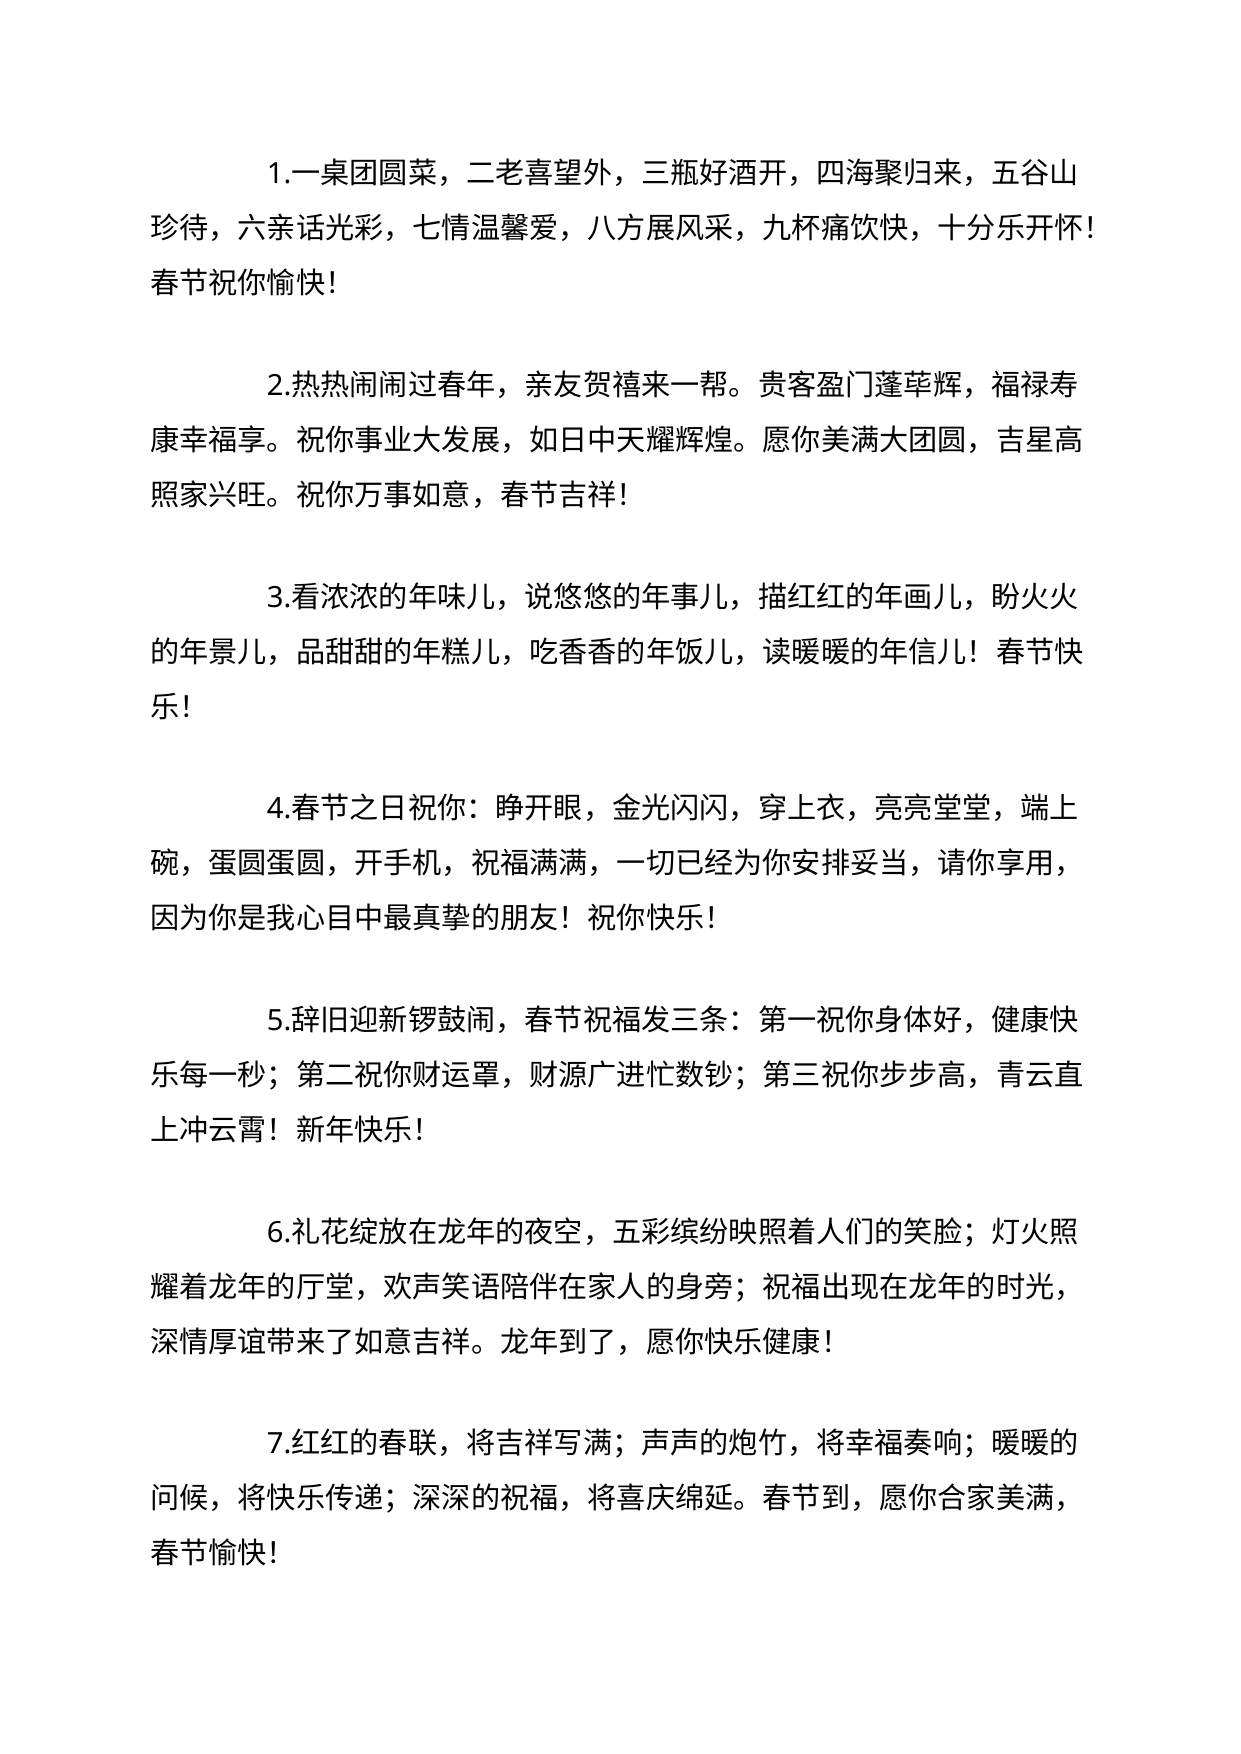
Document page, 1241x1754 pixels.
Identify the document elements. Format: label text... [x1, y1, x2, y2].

text 2.热热闹闹过春年，亲友贺禧来一帮。贵客盈门蓬荜辉，福禄寿康幸福享。祝你事业大发展，如日中天耀辉煌。愿你美满大团圆，吉星高照家兴旺。祝你万事如意，春节吉祥！ [150, 362, 1090, 514]
text 3.看浓浓的年味儿，说悠悠的年事儿，描红红的年画儿，盼火火的年景儿，品甜甜的年糕儿，吃香香的年饭儿，读暖暖的年信儿！春节快乐！ [150, 573, 1090, 726]
text 5.辞旧迎新锣鼓闹，春节祝福发三条：第一祝你身体好，健康快乐每一秒；第二祝你财运罩，财源广进忙数钞；第三祝你步步高，青云直上冲云霄！新年快乐！ [150, 997, 1090, 1149]
text 4.春节之日祝你：睁开眼，金光闪闪，穿上衣，亮亮堂堂，端上碗，蛋圆蛋圆，开手机，祝福满满，一切已经为你安排妥当，请你享用，因为你是我心目中最真挚的朋友！祝你快乐！ [150, 785, 1090, 937]
text 6.礼花绽放在龙年的夜空，五彩缤纷映照着人们的笑脸；灯火照耀着龙年的厅堂，欢声笑语陪伴在家人的身旁；祝福出现在龙年的时光，深情厚谊带来了如意吉祥。龙年到了，愿你快乐健康！ [150, 1208, 1090, 1361]
text 7.红红的春联，将吉祥写满；声声的炮竹，将幸福奏响；暖暖的问候，将快乐传递；深深的祝福，将喜庆绵延。春节到，愿你合家美满，春节愉快！ [150, 1420, 1090, 1572]
text 1.一桌团圆菜，二老喜望外，三瓶好酒开，四海聚归来，五谷山珍待，六亲话光彩，七情温馨爱，八方展风采，九杯痛饮快，十分乐开怀！春节祝你愉快！ [150, 150, 1090, 302]
